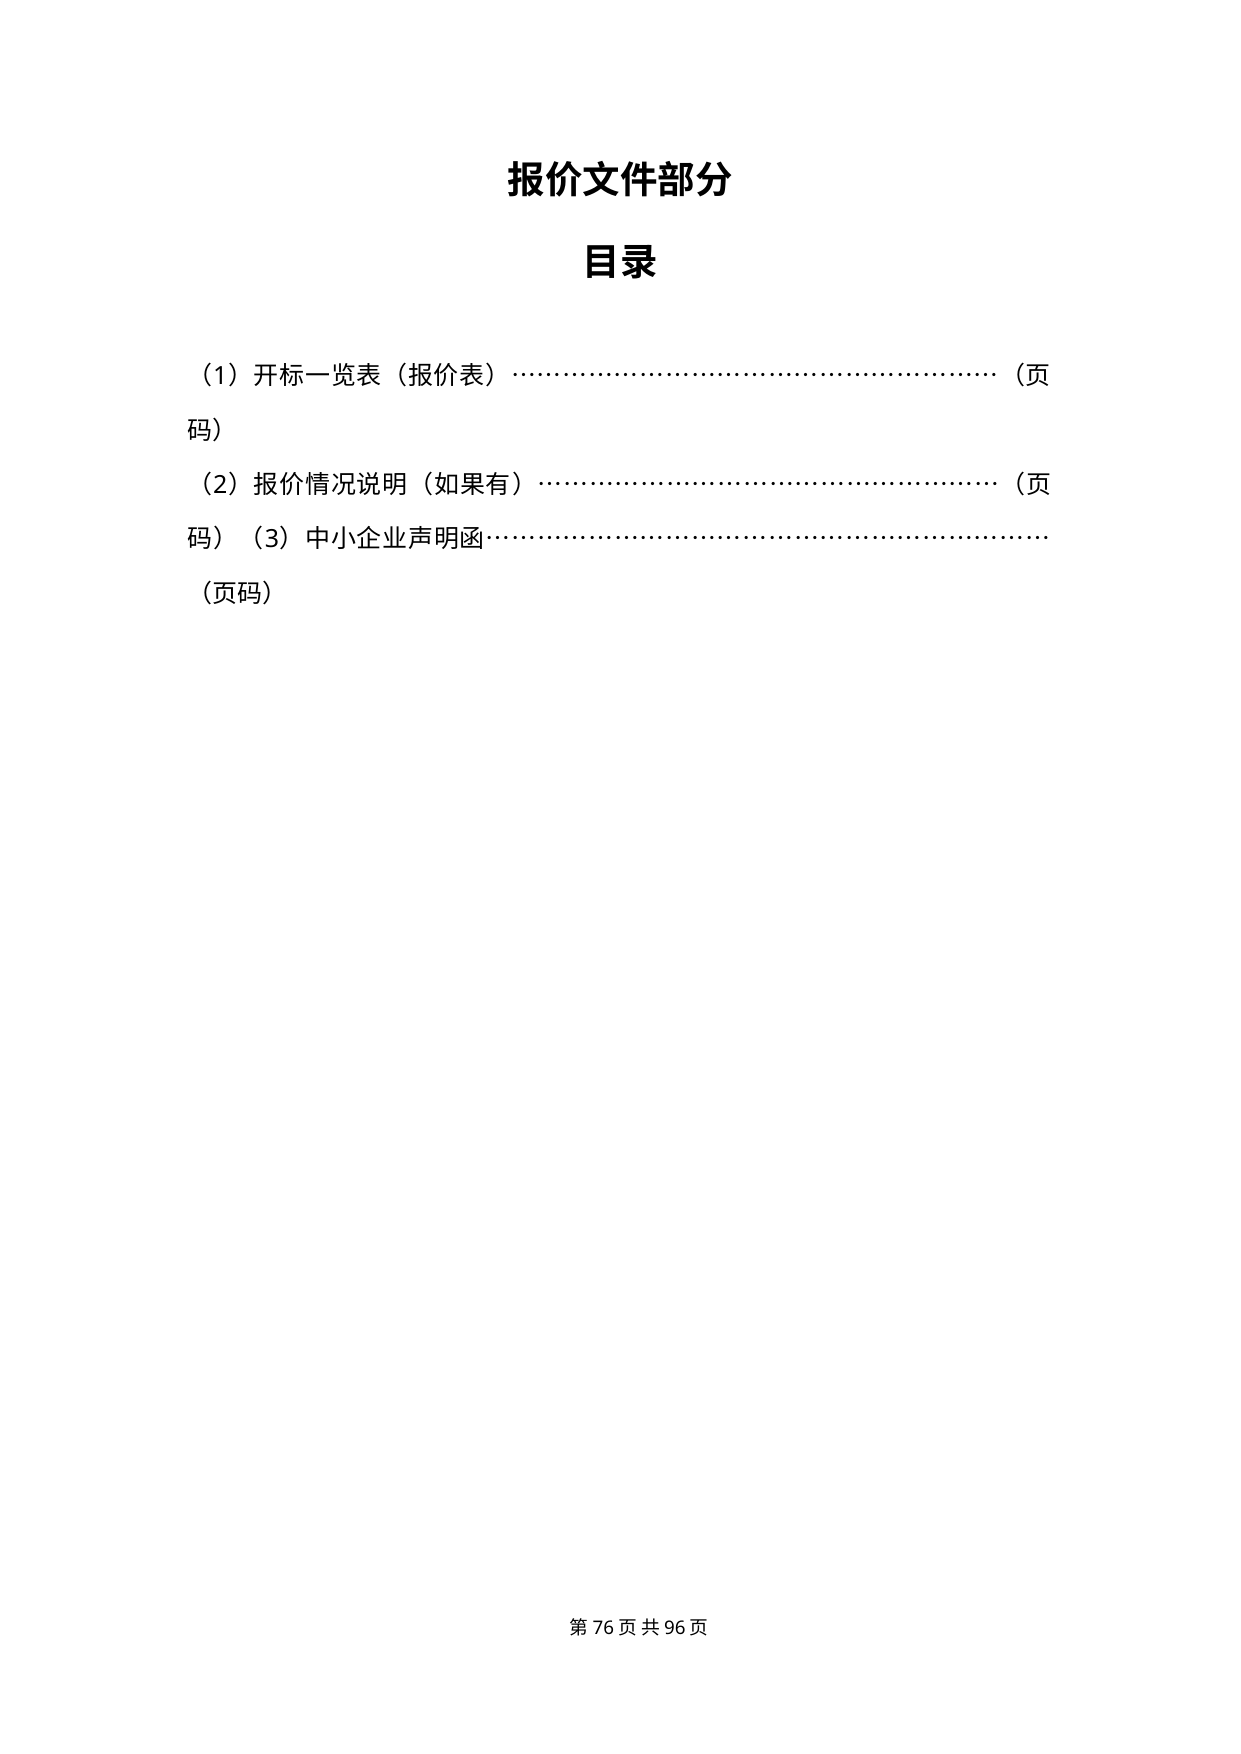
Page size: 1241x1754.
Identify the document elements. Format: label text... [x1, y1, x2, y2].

text （2）报价情况说明（如果有）………………………………………………（页码）（3）中小企业声明函…………………………………………………………（页码） [187, 464, 1053, 609]
subtitle 报价文件部分 [187, 150, 1053, 204]
text 目录 [187, 231, 1053, 286]
text （1）开标一览表（报价表）…………………………………………………（页码） [187, 356, 1053, 446]
